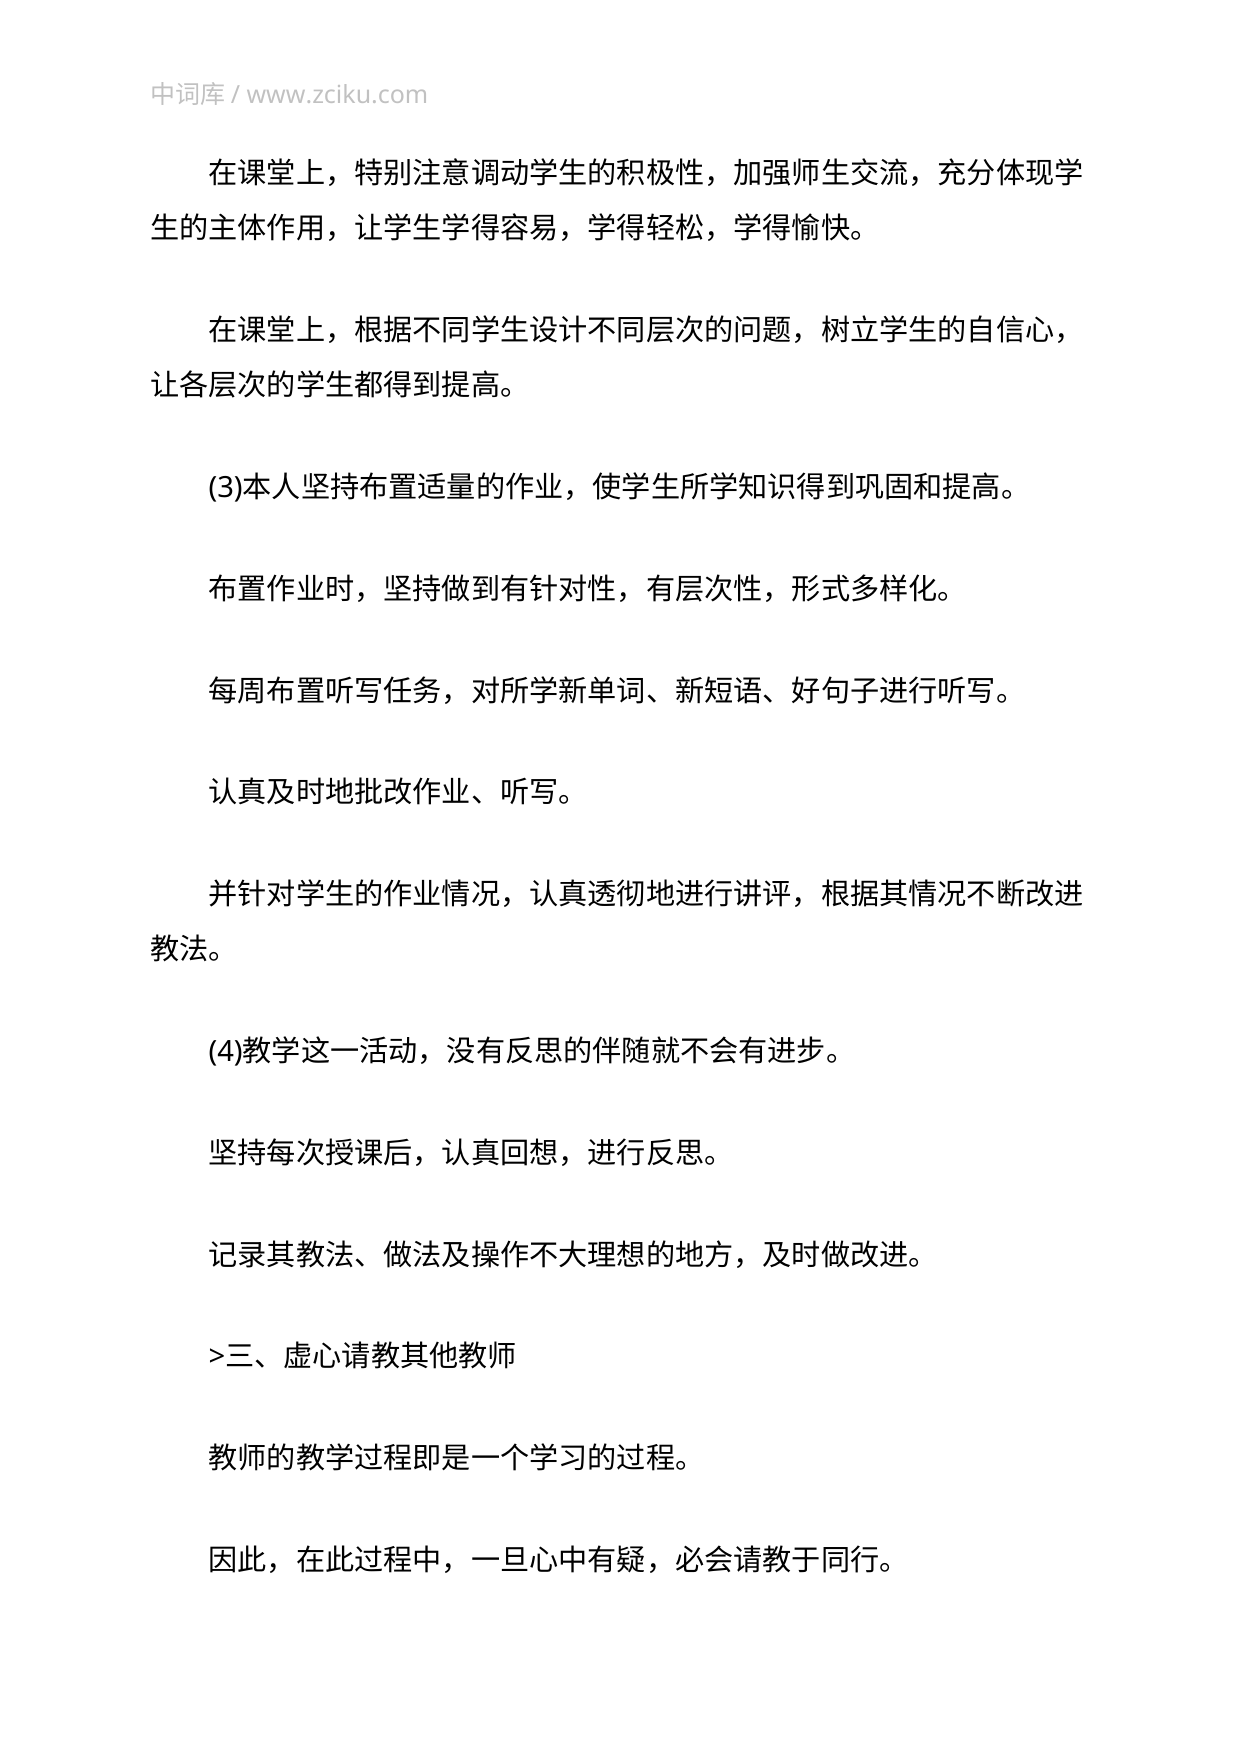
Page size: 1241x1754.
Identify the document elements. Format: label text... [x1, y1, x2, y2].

text 在课堂上，特别注意调动学生的积极性，加强师生交流，充分体现学生的主体作用，让学生学得容易，学得轻松，学得愉快。 [150, 150, 1090, 247]
text (4)教学这一活动，没有反思的伴随就不会有进步。 [150, 1027, 1090, 1070]
text (3)本人坚持布置适量的作业，使学生所学知识得到巩固和提高。 [150, 463, 1090, 506]
text 每周布置听写任务，对所学新单词、新短语、好句子进行听写。 [150, 667, 1090, 709]
text 教师的教学过程即是一个学习的过程。 [150, 1435, 1090, 1477]
text 布置作业时，坚持做到有针对性，有层次性，形式多样化。 [150, 565, 1090, 608]
text 记录其教法、做法及操作不大理想的地方，及时做改进。 [150, 1231, 1090, 1273]
text 并针对学生的作业情况，认真透彻地进行讲评，根据其情况不断改进教法。 [150, 871, 1090, 968]
text 在课堂上，根据不同学生设计不同层次的问题，树立学生的自信心，让各层次的学生都得到提高。 [150, 307, 1090, 404]
text 认真及时地批改作业、听写。 [150, 769, 1090, 811]
text 坚持每次授课后，认真回想，进行反思。 [150, 1129, 1090, 1172]
text 因此，在此过程中，一旦心中有疑，必会请教于同行。 [150, 1537, 1090, 1579]
text >三、虚心请教其他教师 [150, 1333, 1090, 1375]
